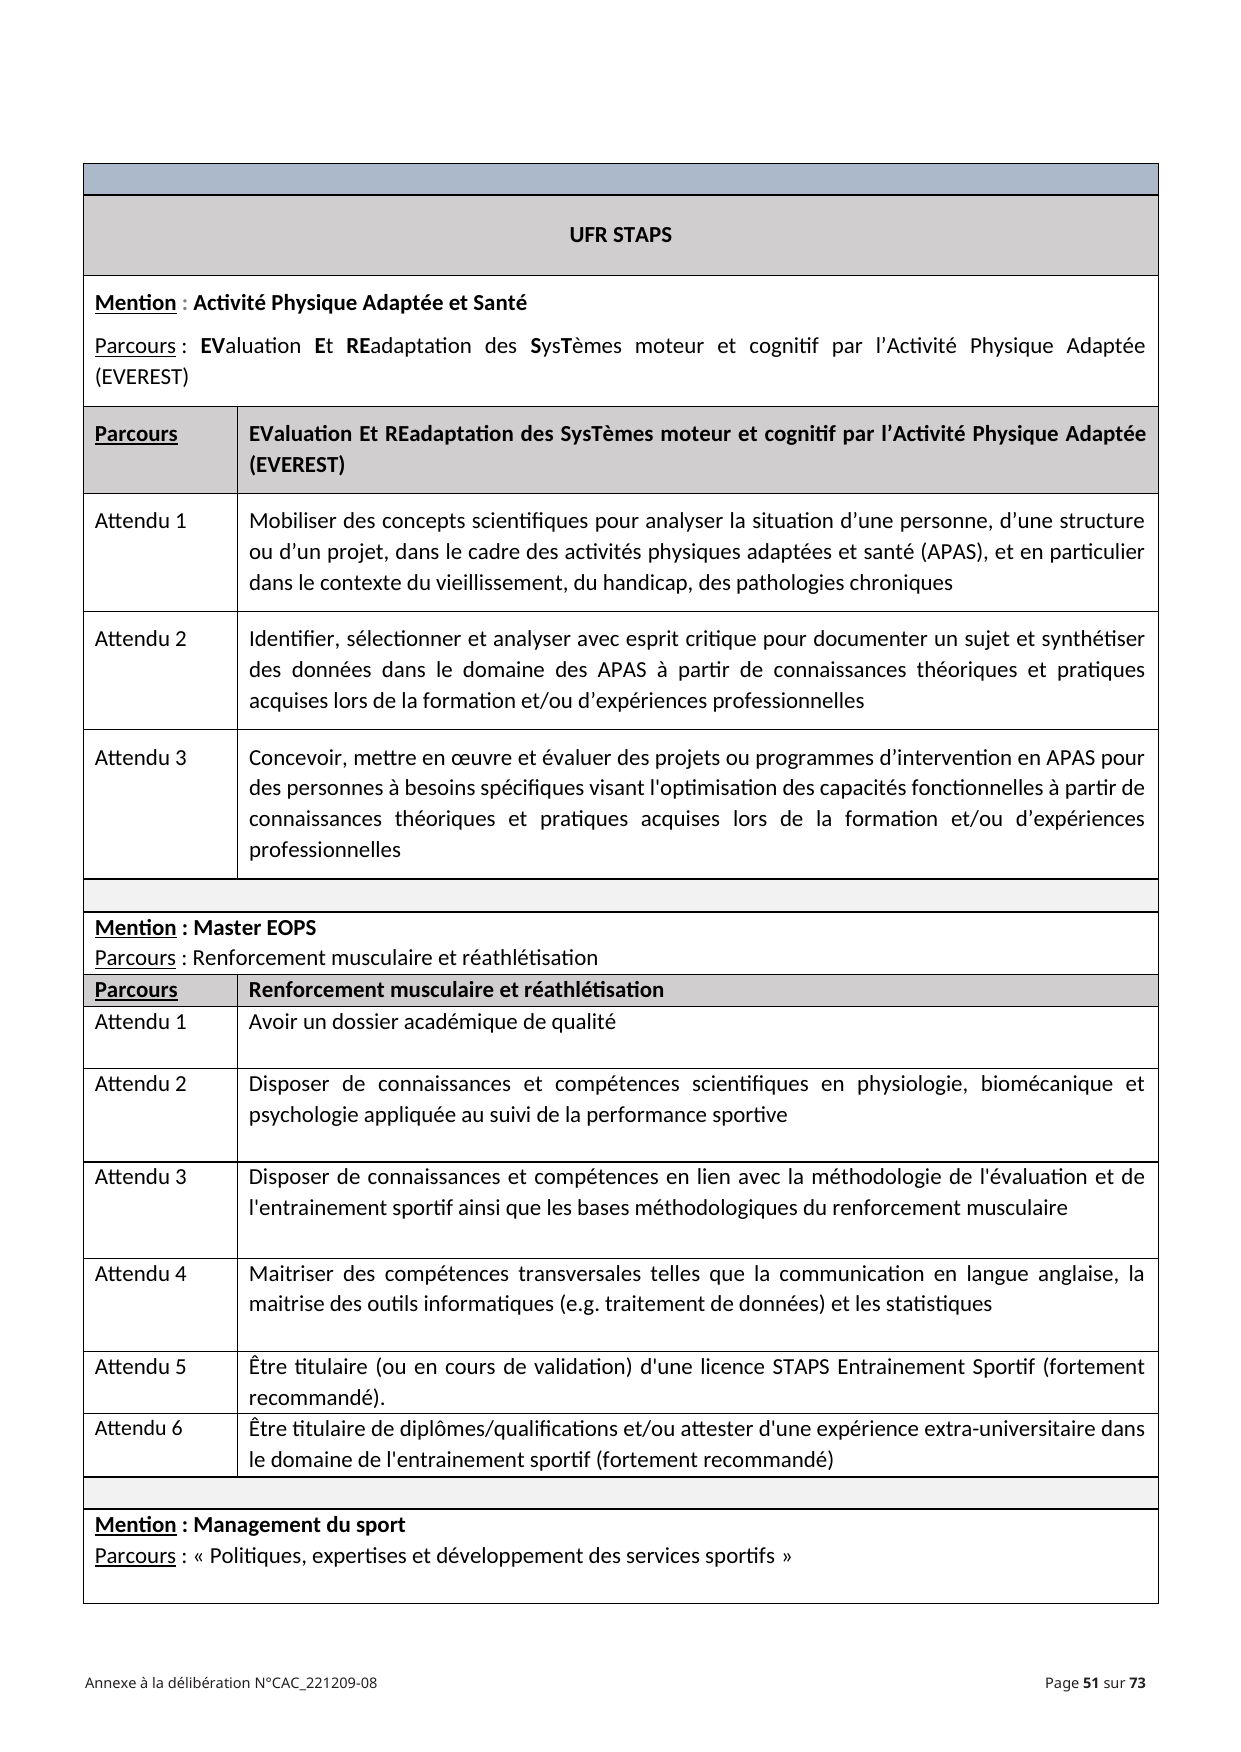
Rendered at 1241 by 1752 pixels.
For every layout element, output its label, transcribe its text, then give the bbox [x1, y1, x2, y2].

table_cell Parcours [84, 975, 237, 1006]
table_header [84, 164, 1158, 194]
table_cell EValuation Et REadaptation des SysTèmes moteur et cognitif par l’Activité Physique Adaptée (EVEREST) [238, 407, 1158, 493]
table_header Mention : Master EOPS Parcours : Renforcement musculaire et réathlétisation [84, 913, 1158, 974]
table_cell Attendu 4 [84, 1259, 237, 1351]
table_cell Être titulaire de diplômes/qualifications et/ou attester d'une expérience extra-universitaire dans le domaine de l'entrainement sportif (fortement recommandé) [238, 1414, 1158, 1476]
table_header Mention : Management du sport Parcours : « Politiques, expertises et développement des services sportifs » [84, 1510, 1158, 1602]
table_cell Attendu 3 [84, 1163, 237, 1258]
table_cell Être titulaire (ou en cours de validation) d'une licence STAPS Entrainement Sportif (fortement recommandé). [238, 1352, 1158, 1413]
table_cell Mobiliser des concepts scientifiques pour analyser la situation d’une personne, d’une structure ou d’un projet, dans le cadre des activités physiques adaptées et santé (APAS), et en particulier dans le contexte du vieillissement, du handicap, des pathologies chroniques [238, 494, 1158, 611]
table_cell Identifier, sélectionner et analyser avec esprit critique pour documenter un sujet et synthétiser des données dans le domaine des APAS à partir de connaissances théoriques et pratiques acquises lors de la formation et/ou d’expériences professionnelles [238, 612, 1158, 729]
table_cell Concevoir, mettre en œuvre et évaluer des projets ou programmes d’intervention en APAS pour des personnes à besoins spécifiques visant l'optimisation des capacités fonctionnelles à partir de connaissances théoriques et pratiques acquises lors de la formation et/ou d’expériences professionnelles [238, 730, 1158, 878]
table_cell Attendu 2 [84, 1069, 237, 1161]
table_cell Attendu 1 [84, 494, 237, 611]
table_cell Renforcement musculaire et réathlétisation [238, 975, 1158, 1006]
table_cell Disposer de connaissances et compétences en lien avec la méthodologie de l'évaluation et de l'entrainement sportif ainsi que les bases méthodologiques du renforcement musculaire [238, 1163, 1158, 1258]
table_cell Maitriser des compétences transversales telles que la communication en langue anglaise, la maitrise des outils informatiques (e.g. traitement de données) et les statistiques [238, 1259, 1158, 1351]
table_cell Disposer de connaissances et compétences scientifiques en physiologie, biomécanique et psychologie appliquée au suivi de la performance sportive [238, 1069, 1158, 1161]
table_cell Attendu 2 [84, 612, 237, 729]
table_cell Attendu 1 [84, 1007, 237, 1068]
table_cell Attendu 6 [84, 1414, 237, 1476]
table_cell Avoir un dossier académique de qualité [238, 1007, 1158, 1068]
table_cell Parcours [84, 407, 237, 493]
table_cell Attendu 3 [84, 730, 237, 878]
table_cell Attendu 5 [84, 1352, 237, 1413]
table_header [84, 1478, 1158, 1508]
table_header UFR STAPS [84, 196, 1158, 275]
table_header [84, 880, 1158, 911]
table_cell Mention : Activité Physique Adaptée et Santé Parcours : EValuation Et REadaptation des SysTèmes moteur et cognitif par l’Activité Physique Adaptée (EVEREST) [84, 276, 1158, 406]
